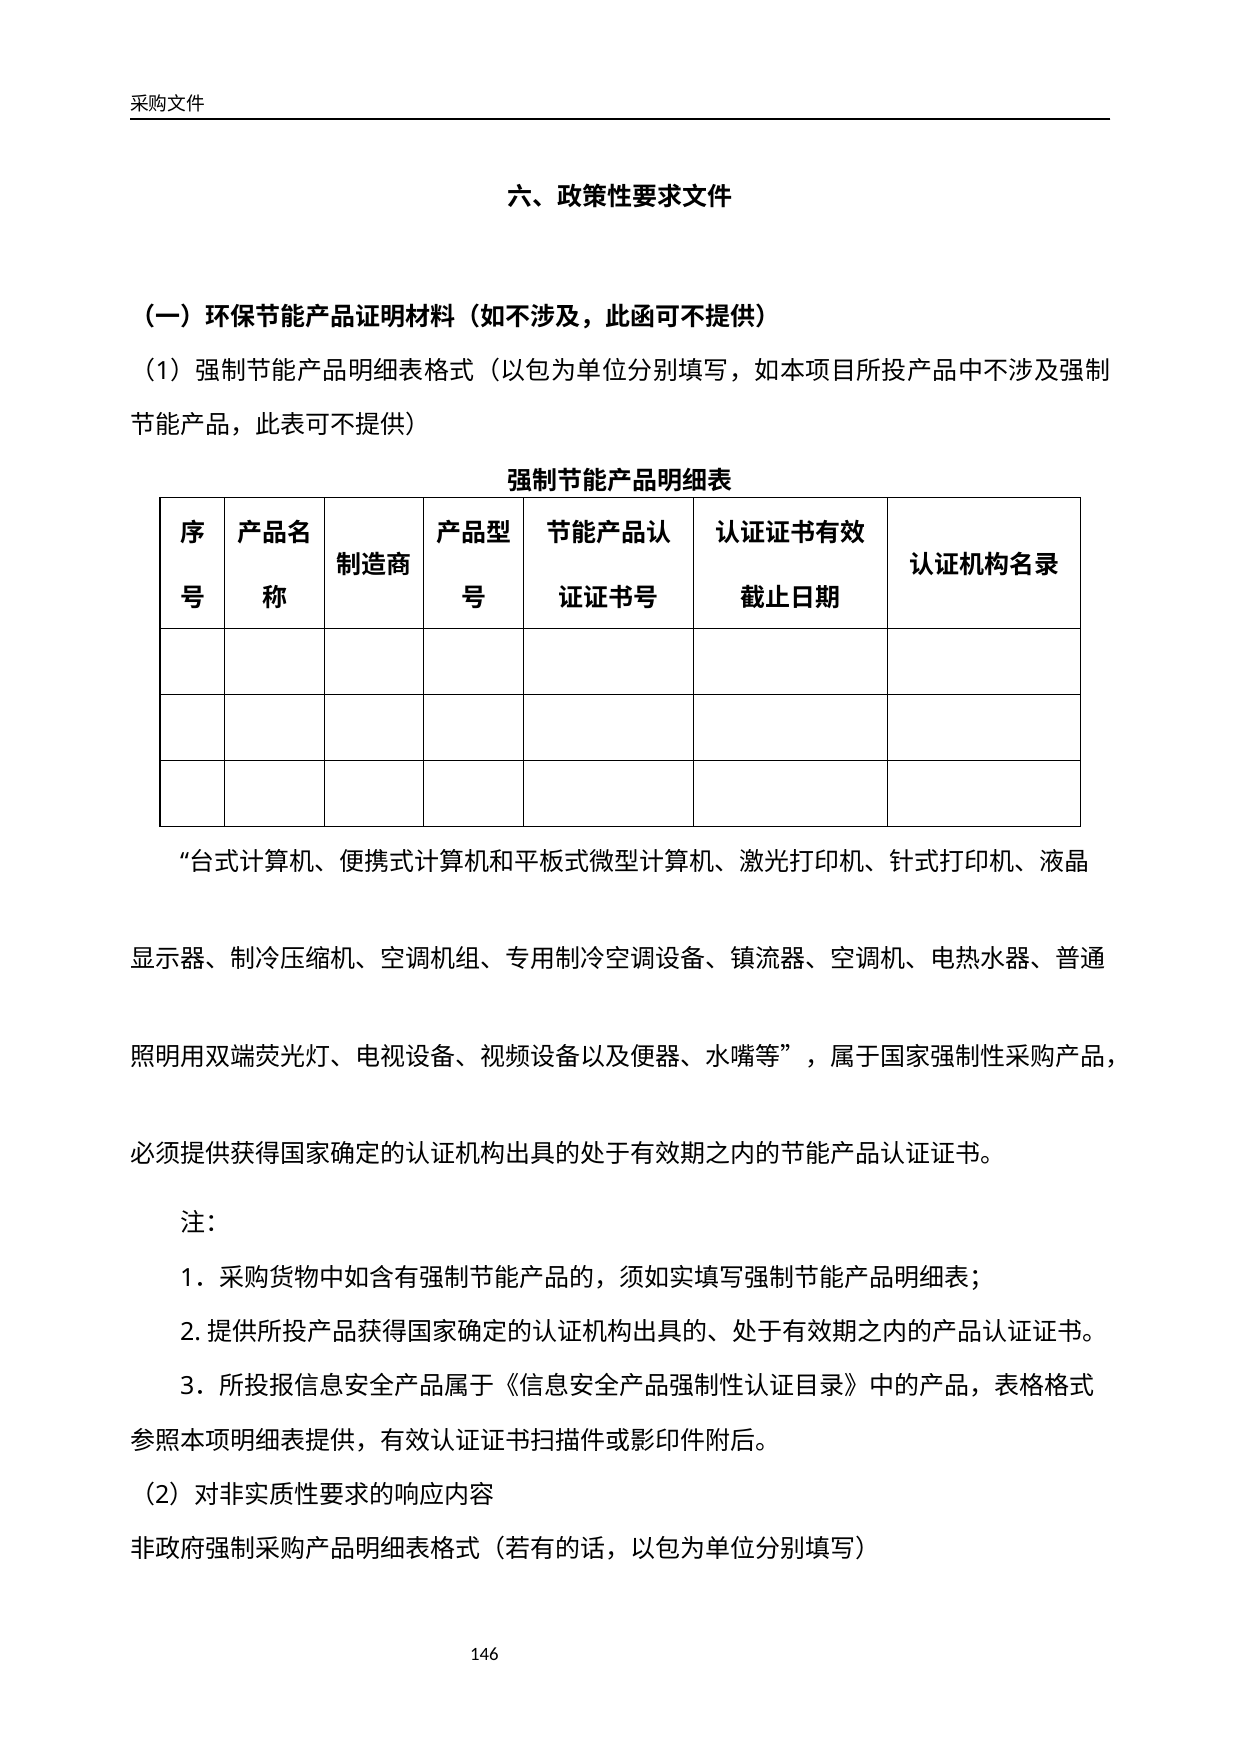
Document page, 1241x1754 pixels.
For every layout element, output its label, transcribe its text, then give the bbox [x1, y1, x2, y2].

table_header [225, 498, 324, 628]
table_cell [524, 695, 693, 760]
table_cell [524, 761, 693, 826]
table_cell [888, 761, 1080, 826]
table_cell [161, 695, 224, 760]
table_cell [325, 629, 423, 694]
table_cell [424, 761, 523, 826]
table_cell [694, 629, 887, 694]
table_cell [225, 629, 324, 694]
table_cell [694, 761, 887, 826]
text （1）强制节能产品明细表格式（以包为单位分别填写，如本项目所投产品中不涉及强制节能产品，此表可不提供） [130, 351, 1110, 441]
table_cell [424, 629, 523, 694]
text （一）环保节能产品证明材料（如不涉及，此函可不提供） [130, 296, 1110, 332]
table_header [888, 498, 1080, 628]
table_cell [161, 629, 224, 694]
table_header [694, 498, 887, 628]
text 强制节能产品明细表 [130, 459, 1110, 497]
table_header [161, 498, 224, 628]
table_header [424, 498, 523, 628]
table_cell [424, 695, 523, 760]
text 3．所投报信息安全产品属于《信息安全产品强制性认证目录》中的产品，表格格式参照本项明细表提供，有效认证证书扫描件或影印件附后。 [130, 1366, 1110, 1456]
text 1．采购货物中如含有强制节能产品的，须如实填写强制节能产品明细表； [130, 1257, 1110, 1293]
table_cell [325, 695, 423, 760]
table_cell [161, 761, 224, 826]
text 注： [130, 1203, 1110, 1239]
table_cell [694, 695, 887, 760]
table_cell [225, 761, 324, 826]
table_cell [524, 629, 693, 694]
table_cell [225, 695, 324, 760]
text 2. 提供所投产品获得国家确定的认证机构出具的、处于有效期之内的产品认证证书。 [130, 1311, 1110, 1348]
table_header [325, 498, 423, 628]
text （2）对非实质性要求的响应内容 [130, 1474, 1110, 1511]
text 六、政策性要求文件 [130, 162, 1110, 227]
text “台式计算机、便携式计算机和平板式微型计算机、激光打印机、针式打印机、液晶显示器、制冷压缩机、空调机组、专用制冷空调设备、镇流器、空调机、电热水器、普通照明用双端荧光灯、电视设备、视频设备以及便器、水嘴等”，属于国家强制性采购产品，必须提供获得国家确定的认证机构出具的处于有效期之内的节能产品认证证书。 [130, 827, 1110, 1184]
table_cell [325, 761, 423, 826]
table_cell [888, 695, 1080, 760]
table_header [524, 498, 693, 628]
text 非政府强制采购产品明细表格式（若有的话，以包为单位分别填写） [130, 1529, 1110, 1565]
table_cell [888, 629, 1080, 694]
